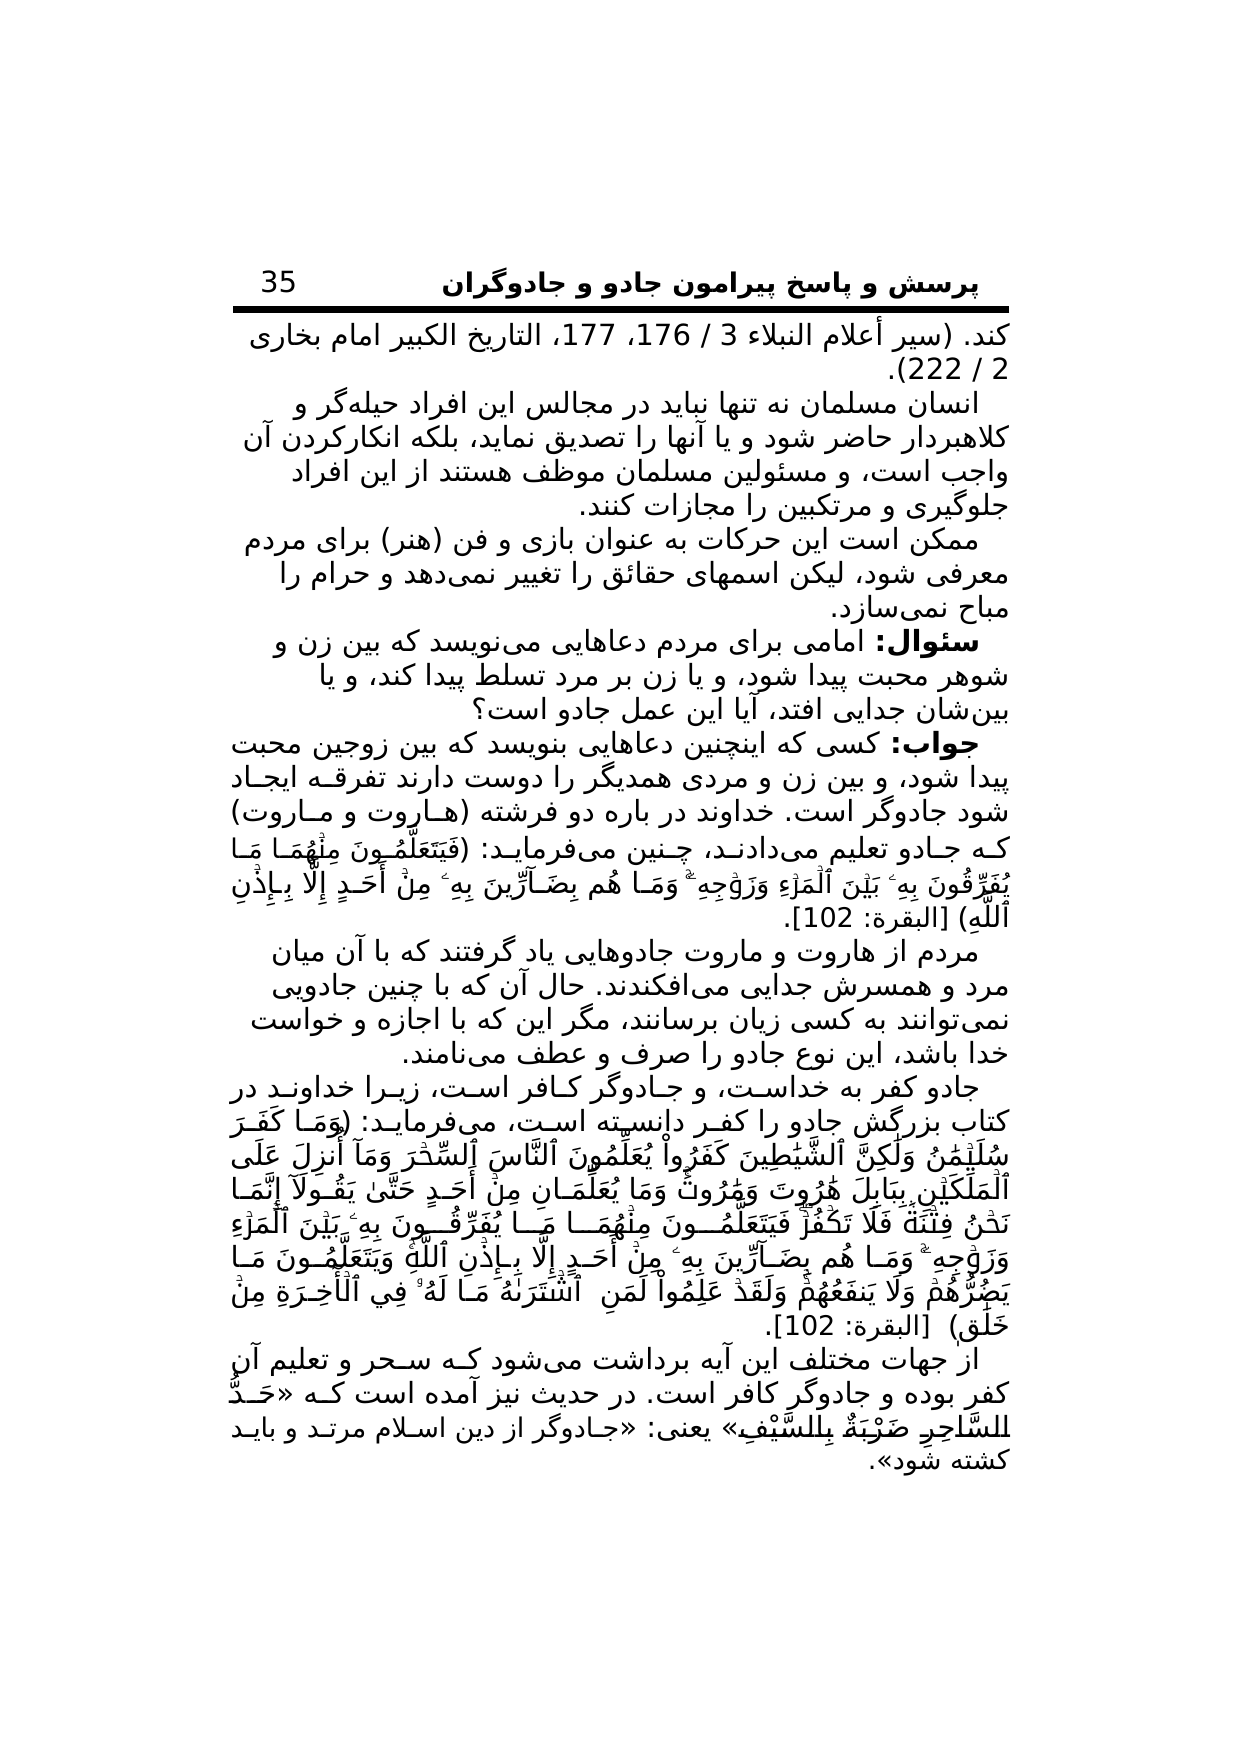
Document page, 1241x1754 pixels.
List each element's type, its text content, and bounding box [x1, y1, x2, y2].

text از جهات مختلف این آیه برداشت می‌شود که سحر و تعلیم آن کفر بوده و جادوگر کافر است. در حدیث نیز آمده است که «حَدُّ السَّاحِرِ ضَرْبَةٌ بِالسَّيْفِ» یعنی: «جادوگر از دین اسلام مرتد و باید کشته شود». [230, 1342, 1010, 1476]
text ممکن است این حرکات به عنوان بازی و فن (هنر) برای مردم معرفی شود، لیکن اسمهای حقائق را تغییر نمی‌دهد و حرام را مباح نمی‌سازد. [230, 522, 1010, 624]
text جواب: کسی که اینچنین دعاهایی بنویسد که بین زوجین محبت پیدا شود، و بین زن و مردی همدیگر را دوست دارند تفرقه ایجاد شود جادوگر است. خداوند در باره دو فرشته (هاروت و ماروت) که جادو تعلیم می‌دادند، چنین می‌فرماید: ﴿فَيَتَعَلَّمُونَ مِنۡهُمَا مَا يُفَرِّقُونَ بِهِۦ بَيۡنَ ٱلۡمَرۡءِ وَزَوۡجِهِۦۚ وَمَا هُم بِضَآرِّينَ بِهِۦ مِنۡ أَحَدٍ إِلَّا بِإِذۡنِ ٱللَّهِ﴾ [البقرة: 102]. [230, 726, 1010, 935]
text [230, 318, 1010, 386]
text سئوال: امامی برای مردم دعاهایی می‌نویسد که بین زن و شوهر محبت پیدا شود، و یا زن بر مرد تسلط پیدا کند، و یا بین‌شان جدایی افتد، آیا این عمل جادو است؟ [230, 624, 1010, 726]
text جادو کفر به خداست، و جادوگر کافر است، زیرا خداوند در کتاب بزرگش جادو را کفر دانسته است، می‌فرماید: ﴿وَمَا كَفَرَ سُلَيۡمَٰنُ وَلَٰكِنَّ ٱلشَّيَٰطِينَ كَفَرُواْ يُعَلِّمُونَ ٱلنَّاسَ ٱلسِّحۡرَ وَمَآ أُنزِلَ عَلَى ٱلۡمَلَكَيۡنِ بِبَابِلَ هَٰرُوتَ وَمَٰرُوتَۚ وَمَا يُعَلِّمَانِ مِنۡ أَحَدٍ حَتَّىٰ يَقُولَآ إِنَّمَا نَحۡنُ فِتۡنَةٞ فَلَا تَكۡفُرۡۖ فَيَتَعَلَّمُونَ مِنۡهُمَا مَا يُفَرِّقُونَ بِهِۦ بَيۡنَ ٱلۡمَرۡءِ وَزَوۡجِهِۦۚ وَمَا هُم بِضَآرِّينَ بِهِۦ مِنۡ أَحَدٍ إِلَّا بِإِذۡنِ ٱللَّهِۚ وَيَتَعَلَّمُونَ مَا يَضُرُّهُمۡ وَلَا يَنفَعُهُمۡۚ وَلَقَدۡ عَلِمُواْ لَمَنِ ٱشۡتَرَىٰهُ مَا لَهُۥ فِي ٱلۡأٓخِرَةِ مِنۡ خَلَٰقٖ﴾ [البقرة: 102]. [230, 1071, 1010, 1342]
text انسان مسلمان نه تنها نباید در مجالس این افراد حیله‌گر و کلاهبردار حاضر شود و یا آنها را تصدیق نماید، بلکه انکارکردن آن واجب است، و مسئولین مسلمان موظف هستند از این افراد جلوگیری و مرتکبین را مجازات کنند. [230, 386, 1010, 522]
text مردم از هاروت و ماروت جادوهایی یاد گرفتند که با آن میان مرد و همسرش جدایی می‌افکندند. حال آن که با چنین جادویی نمی‌توانند به کسی زیان برسانند، مگر این که با اجازه و خواست خدا باشد، این نوع جادو را صرف و عطف می‌نامند. [230, 935, 1010, 1071]
